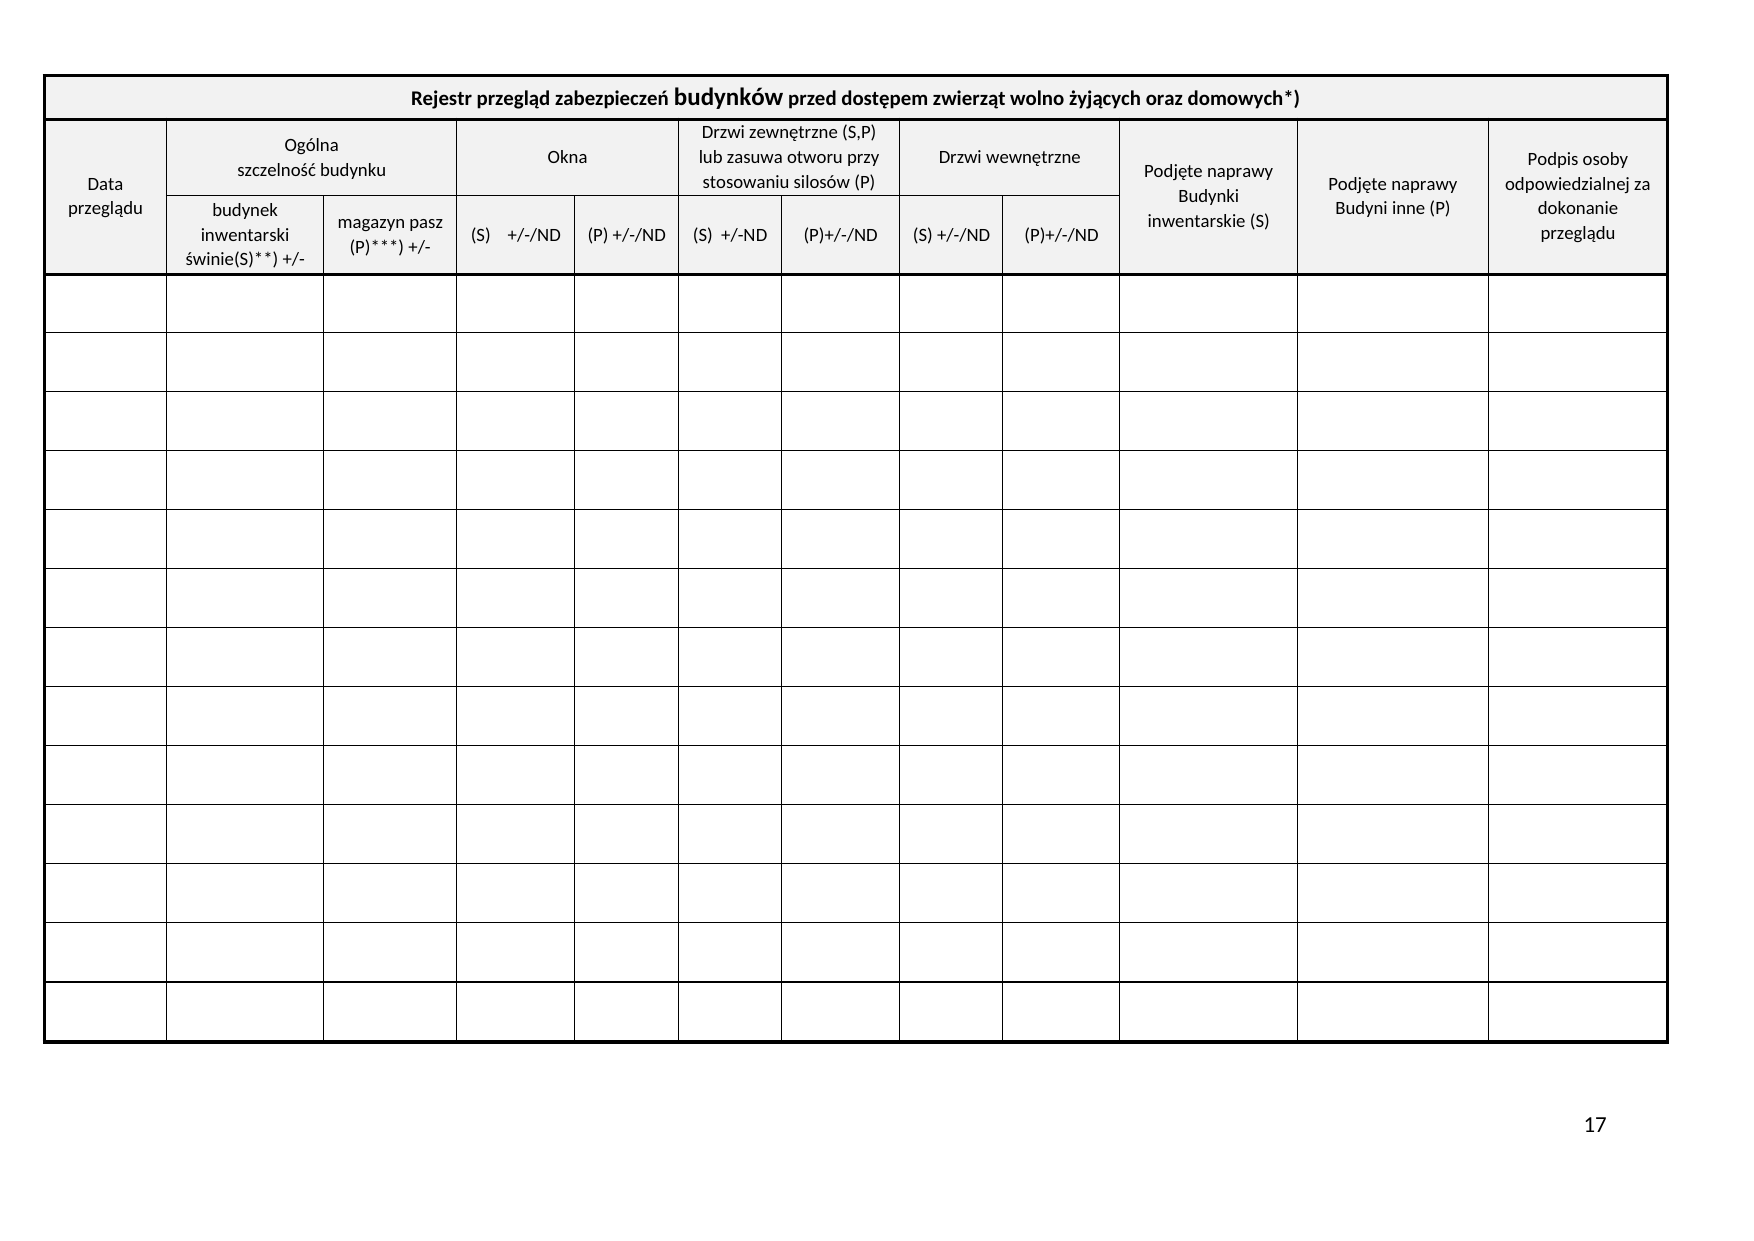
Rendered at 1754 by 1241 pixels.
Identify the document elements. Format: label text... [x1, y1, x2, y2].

table_cell [782, 923, 899, 981]
table_header Rejestr przegląd zabezpieczeń budynków przed dostępem zwierząt wolno żyjących oraz domowych*) [46, 77, 1666, 118]
table_cell [324, 923, 456, 981]
table_cell [679, 276, 781, 332]
table_cell [1298, 392, 1488, 450]
table_cell [1489, 864, 1666, 922]
table_cell (S) +/-ND [679, 196, 781, 273]
table_cell [1489, 451, 1666, 509]
table_cell [1003, 923, 1119, 981]
table_cell [679, 392, 781, 450]
table_cell [1298, 687, 1488, 745]
table_cell [1120, 923, 1297, 981]
table_cell [46, 923, 166, 981]
table_cell [1298, 451, 1488, 509]
table_cell [167, 628, 323, 686]
table_cell [782, 687, 899, 745]
table_cell (S) +/-/ND [900, 196, 1002, 273]
table_cell [457, 628, 574, 686]
table_cell [782, 333, 899, 391]
table_cell [575, 746, 678, 804]
table_cell [167, 569, 323, 627]
table_cell [1120, 864, 1297, 922]
table_cell [575, 451, 678, 509]
table_cell [679, 746, 781, 804]
table_cell [782, 569, 899, 627]
table_cell [900, 333, 1002, 391]
table_cell Drzwi wewnętrzne [900, 121, 1119, 195]
table_cell [457, 392, 574, 450]
table_cell [900, 628, 1002, 686]
table_cell [1489, 746, 1666, 804]
table_cell [46, 569, 166, 627]
table_cell [1003, 333, 1119, 391]
table_cell [900, 864, 1002, 922]
table_cell [575, 276, 678, 332]
table_cell (P) +/-/ND [575, 196, 678, 273]
table_cell [679, 687, 781, 745]
table_cell [1120, 510, 1297, 568]
table_cell [1489, 276, 1666, 332]
table_cell [457, 923, 574, 981]
table_cell (P)+/-/ND [782, 196, 899, 273]
table_cell [900, 983, 1002, 1040]
table_cell [1298, 983, 1488, 1040]
table_cell [324, 805, 456, 863]
table_cell [1489, 569, 1666, 627]
table_cell [1298, 746, 1488, 804]
table_cell [782, 276, 899, 332]
table_cell Drzwi zewnętrzne (S,P) lub zasuwa otworu przy stosowaniu silosów (P) [679, 121, 899, 195]
table_cell [457, 983, 574, 1040]
table_cell [1003, 687, 1119, 745]
table_cell [457, 451, 574, 509]
table_cell [457, 805, 574, 863]
table_cell [575, 628, 678, 686]
table_cell [575, 923, 678, 981]
table_cell [782, 392, 899, 450]
table_cell [900, 451, 1002, 509]
table_cell [679, 923, 781, 981]
table_cell [167, 746, 323, 804]
table_cell [457, 569, 574, 627]
table_cell [457, 746, 574, 804]
table_cell [46, 451, 166, 509]
table_cell [1298, 333, 1488, 391]
table_cell [575, 333, 678, 391]
table_cell [46, 333, 166, 391]
table_cell [167, 451, 323, 509]
table_cell [457, 510, 574, 568]
table_cell [1120, 451, 1297, 509]
table_cell [782, 864, 899, 922]
table_cell [679, 510, 781, 568]
table_cell [575, 510, 678, 568]
table_cell [167, 864, 323, 922]
table_cell [167, 983, 323, 1040]
table_cell [1003, 451, 1119, 509]
table_cell [167, 392, 323, 450]
table_cell [1298, 923, 1488, 981]
table_cell [46, 276, 166, 332]
table_cell [46, 983, 166, 1040]
table_cell [679, 983, 781, 1040]
table_cell [324, 333, 456, 391]
table_cell [782, 805, 899, 863]
table_cell [1489, 510, 1666, 568]
table_cell [1298, 864, 1488, 922]
table_cell [46, 805, 166, 863]
table_cell [1489, 923, 1666, 981]
table_cell [782, 746, 899, 804]
table_cell [1003, 510, 1119, 568]
table_cell [575, 392, 678, 450]
table_cell [1003, 276, 1119, 332]
table_cell [900, 392, 1002, 450]
table_cell [1003, 864, 1119, 922]
table_cell [1003, 392, 1119, 450]
table_cell [1003, 628, 1119, 686]
table_cell [167, 687, 323, 745]
table_cell [679, 805, 781, 863]
table_cell [457, 276, 574, 332]
table_cell [167, 276, 323, 332]
table_cell [1120, 628, 1297, 686]
table_cell [46, 510, 166, 568]
table_cell [679, 864, 781, 922]
table_cell [900, 687, 1002, 745]
table_cell [1003, 746, 1119, 804]
table_cell [1489, 333, 1666, 391]
table_cell [575, 983, 678, 1040]
table_cell [324, 451, 456, 509]
table_cell [900, 923, 1002, 981]
table_cell [1120, 333, 1297, 391]
table_cell [167, 805, 323, 863]
table_cell [1120, 276, 1297, 332]
table_cell [324, 276, 456, 332]
table_cell [1120, 983, 1297, 1040]
table_cell (P)+/-/ND [1003, 196, 1119, 273]
table_cell [1298, 510, 1488, 568]
table_cell [167, 923, 323, 981]
table_cell [324, 569, 456, 627]
table_cell [1003, 805, 1119, 863]
table_cell Okna [457, 121, 678, 195]
table_cell [46, 628, 166, 686]
table_cell [324, 510, 456, 568]
table_cell [1120, 392, 1297, 450]
table_cell [1003, 983, 1119, 1040]
table_cell [1489, 687, 1666, 745]
table_cell Ogólna szczelność budynku [167, 121, 456, 195]
table_cell Podjęte naprawy Budynki inwentarskie (S) [1120, 121, 1297, 273]
table_cell [1298, 569, 1488, 627]
table_cell Podpis osoby odpowiedzialnej za dokonanie przeglądu [1489, 121, 1666, 273]
table_cell [782, 628, 899, 686]
table_cell [1298, 628, 1488, 686]
table_cell [900, 746, 1002, 804]
table_cell [575, 805, 678, 863]
table_cell [324, 983, 456, 1040]
table_cell [900, 805, 1002, 863]
table_cell [324, 687, 456, 745]
table_cell [46, 687, 166, 745]
table_cell [46, 864, 166, 922]
table_cell [1489, 628, 1666, 686]
table_cell [1003, 569, 1119, 627]
table_cell [575, 687, 678, 745]
table_cell [457, 333, 574, 391]
table_cell [900, 569, 1002, 627]
table_cell [679, 569, 781, 627]
table_cell [1298, 805, 1488, 863]
table_cell [324, 628, 456, 686]
table_cell [167, 333, 323, 391]
table_cell [575, 569, 678, 627]
table_cell [457, 864, 574, 922]
table_cell [679, 628, 781, 686]
table_cell [1120, 746, 1297, 804]
table_cell (S) +/-/ND [457, 196, 574, 273]
table_cell [900, 510, 1002, 568]
table_cell [1489, 805, 1666, 863]
table_cell [679, 333, 781, 391]
table_cell [1489, 983, 1666, 1040]
table_cell [46, 392, 166, 450]
table_cell [324, 392, 456, 450]
table_cell [1298, 276, 1488, 332]
table_cell [1120, 687, 1297, 745]
table_cell [324, 864, 456, 922]
table_cell [324, 746, 456, 804]
table_cell [167, 510, 323, 568]
table_cell [1120, 569, 1297, 627]
table_cell Podjęte naprawy Budyni inne (P) [1298, 121, 1488, 273]
table_cell [1120, 805, 1297, 863]
table_cell [679, 451, 781, 509]
table_cell budynek inwentarski świnie(S)**) +/- [167, 196, 323, 273]
table_cell [457, 687, 574, 745]
table_cell [782, 451, 899, 509]
table_cell [782, 510, 899, 568]
table_cell Data przeglądu [46, 121, 166, 273]
table_cell [900, 276, 1002, 332]
table_cell [782, 983, 899, 1040]
table_cell [46, 746, 166, 804]
table_cell [1489, 392, 1666, 450]
table_cell magazyn pasz (P)***) +/- [324, 196, 456, 273]
table_cell [575, 864, 678, 922]
